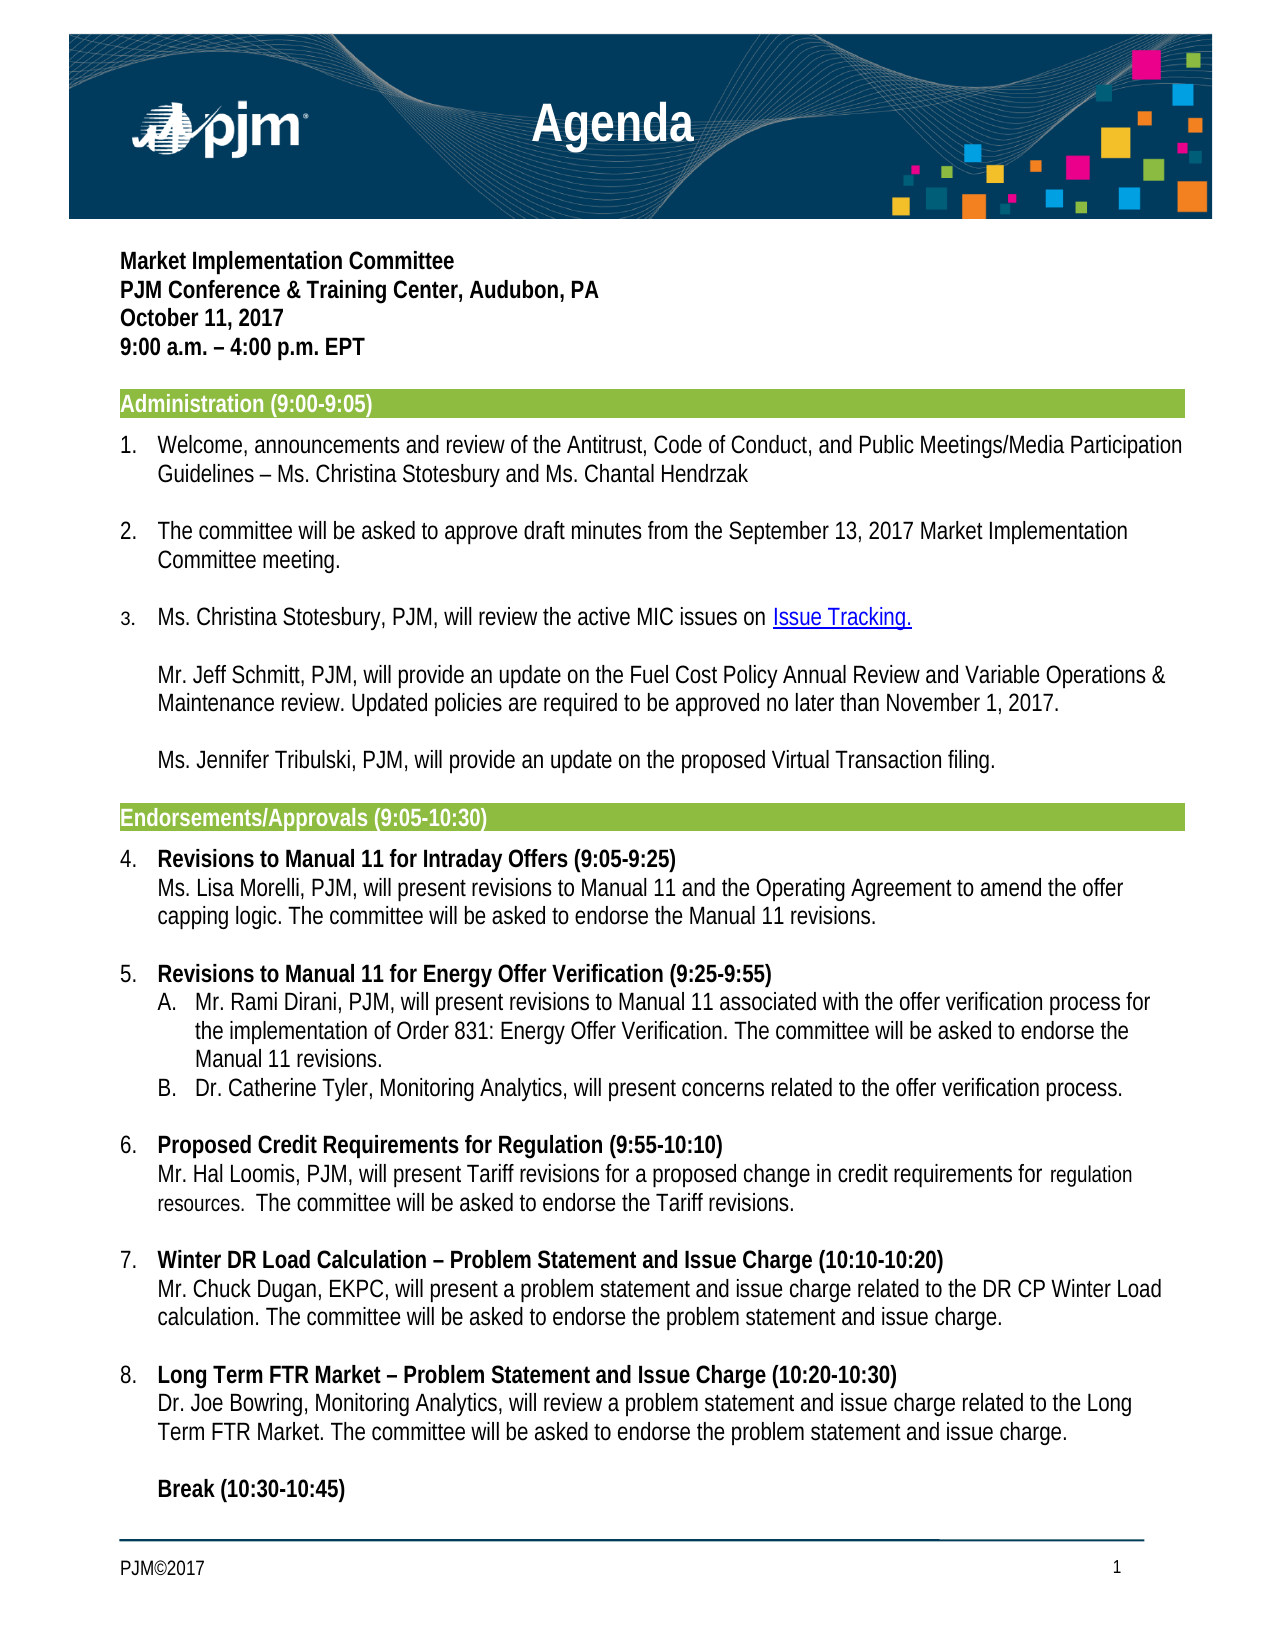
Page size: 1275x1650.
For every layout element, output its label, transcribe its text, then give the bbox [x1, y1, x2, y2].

picture [69, 33, 1213, 219]
list Long Term FTR Market – Problem Statement and Issue Charge (10:20-10:30) [120, 1359, 1185, 1388]
text Dr. Joe Bowring, Monitoring Analytics, will review a problem statement and issue charge related to the Long Term FTR Market. The committee will be asked to endorse the problem statement and issue charge. [157, 1388, 1185, 1446]
text Break (10:30-10:45) [157, 1474, 1185, 1503]
text Mr. Hal Loomis, PJM, will present Tariff revisions for a proposed change in credit requirements for regulation resources. The committee will be asked to endorse the Tariff revisions. [157, 1159, 1185, 1216]
text Ms. Jennifer Tribulski, PJM, will provide an update on the proposed Virtual Transaction filing. [157, 746, 1185, 774]
text Mr. Chuck Dugan, EKPC, will present a problem statement and issue charge related to the DR CP Winter Load calculation. The committee will be asked to endorse the problem statement and issue charge. [157, 1274, 1185, 1331]
text Market Implementation Committee [120, 246, 1185, 275]
subtitle Welcome, announcements and review of the Antitrust, Code of Conduct, and Public Meetings/Media Participation Guidelines – Ms. Christina Stotesbury and Ms. Chantal Hendrzak [120, 430, 1185, 488]
text PJM Conference & Training Center, Audubon, PA [120, 275, 1185, 303]
list Dr. Catherine Tyler, Monitoring Analytics, will present concerns related to the offer verification process. [157, 1073, 1185, 1102]
text October 11, 2017 [120, 303, 1185, 332]
list Mr. Rami Dirani, PJM, will present revisions to Manual 11 associated with the offer verification process for the implementation of Order 831: Energy Offer Verification. The committee will be asked to endorse the Manual 11 revisions. [157, 987, 1185, 1073]
subtitle Ms. Christina Stotesbury, PJM, will review the active MIC issues on Issue Tracking. [120, 602, 1185, 631]
list Revisions to Manual 11 for Intraday Offers (9:05-9:25) [120, 844, 1185, 873]
text 9:00 a.m. – 4:00 p.m. EPT [120, 332, 1185, 361]
list Revisions to Manual 11 for Energy Offer Verification (9:25-9:55) [120, 958, 1185, 987]
text Mr. Jeff Schmitt, PJM, will provide an update on the Fuel Cost Policy Annual Review and Variable Operations & Maintenance review. Updated policies are required to be approved no later than November 1, 2017. [157, 659, 1185, 717]
subtitle Endorsements/Approvals (9:05-10:30) [488, 803, 1185, 831]
text Ms. Lisa Morelli, PJM, will present revisions to Manual 11 and the Operating Agreement to amend the offer capping logic. The committee will be asked to endorse the Manual 11 revisions. [157, 873, 1185, 930]
subtitle The committee will be asked to approve draft minutes from the September 13, 2017 Market Implementation Committee meeting. [120, 516, 1185, 574]
list Proposed Credit Requirements for Regulation (9:55-10:10) [120, 1130, 1185, 1159]
list Winter DR Load Calculation – Problem Statement and Issue Charge (10:10-10:20) [120, 1245, 1185, 1274]
subtitle Administration (9:00-9:05) [373, 389, 1185, 418]
